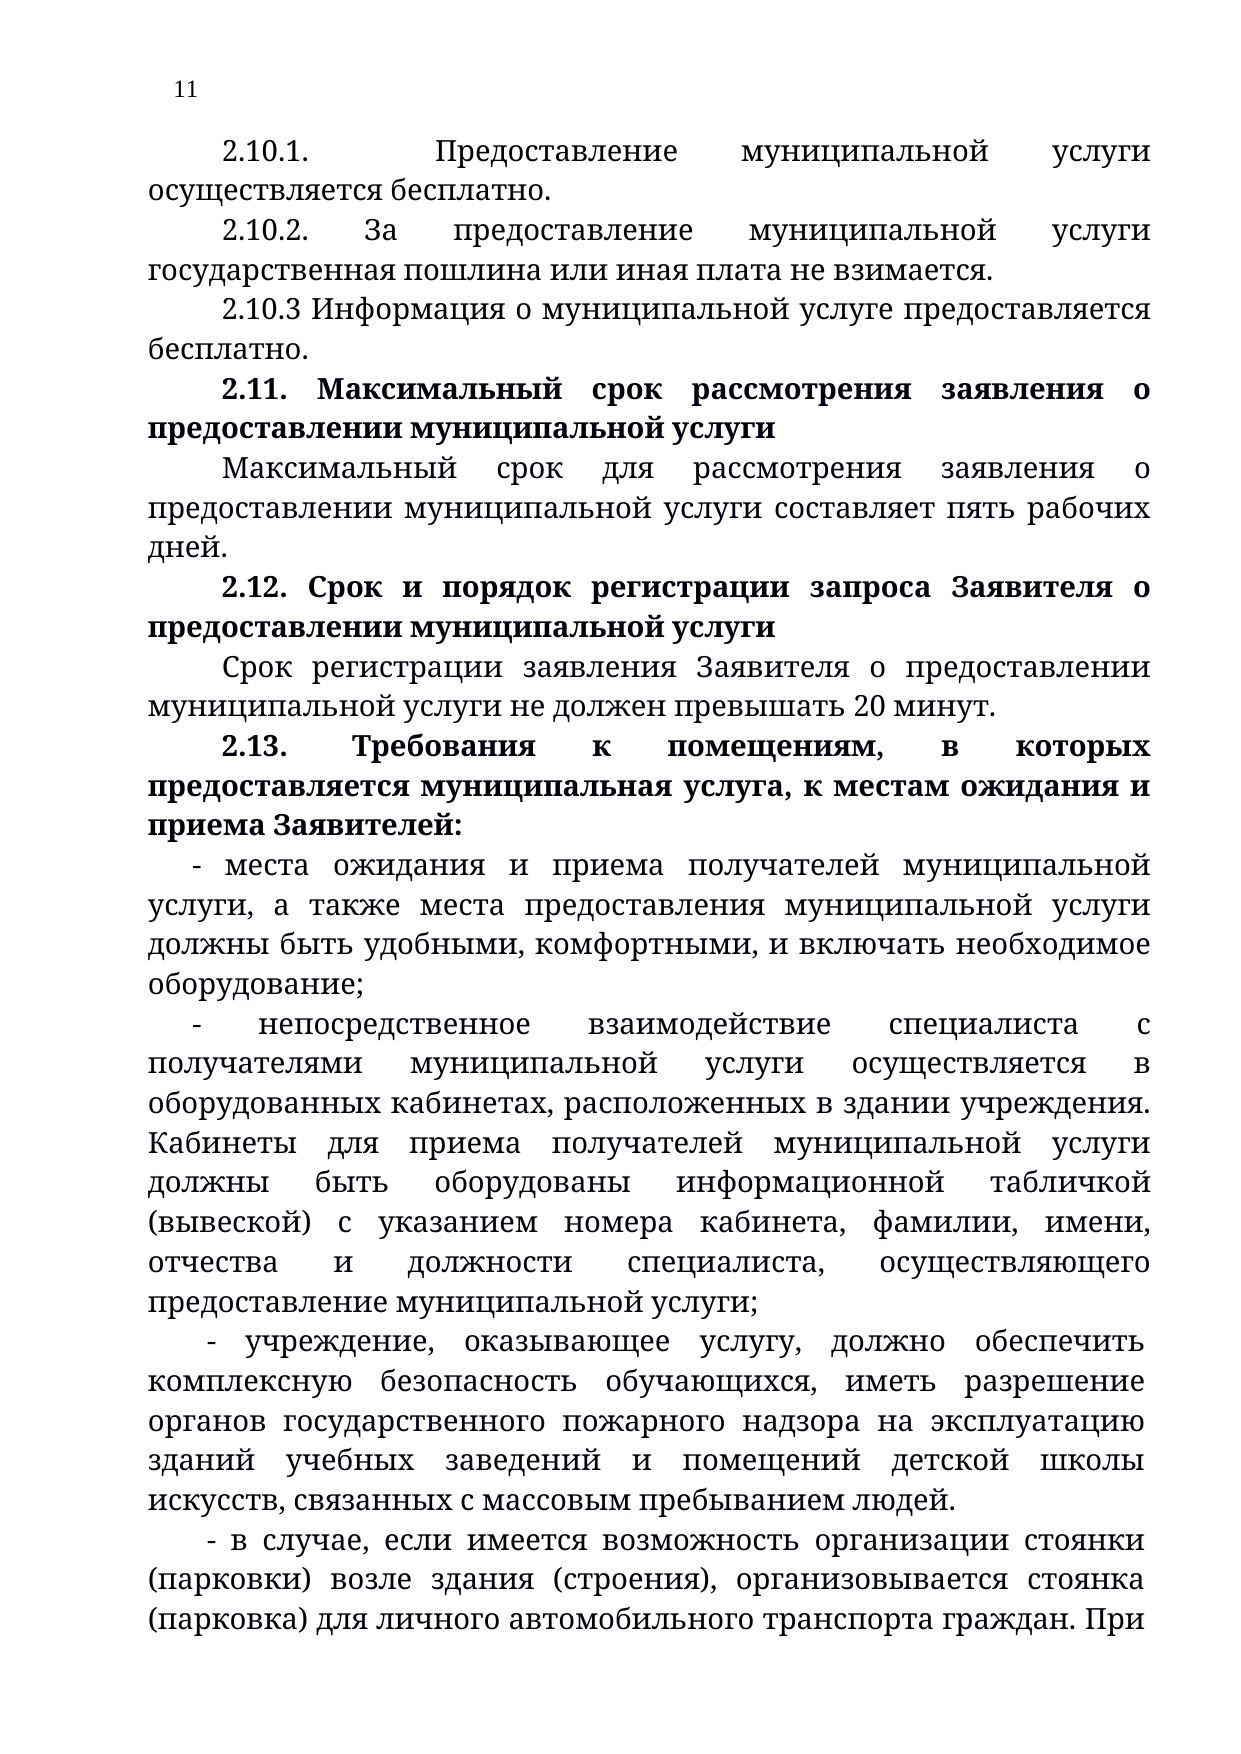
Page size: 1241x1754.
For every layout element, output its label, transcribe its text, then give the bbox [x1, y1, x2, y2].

text 2.11. Максимальный срок рассмотрения заявления о предоставлении муниципальной услуги [148, 368, 1152, 447]
text 2.10.3 Информация о муниципальной услуге предоставляется бесплатно. [148, 289, 1152, 368]
text 2.13. Требования к помещениям, в которых предоставляется муниципальная услуга, к местам ожидания и приема Заявителей: [148, 725, 1152, 844]
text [148, 1519, 1146, 1638]
text Срок регистрации заявления Заявителя о предоставлении муниципальной услуги не должен превышать 20 минут. [148, 646, 1152, 725]
text Максимальный срок для рассмотрения заявления о предоставлении муниципальной услуги составляет пять рабочих дней. [148, 447, 1152, 566]
text - места ожидания и приема получателей муниципальной услуги, а также места предоставления муниципальной услуги должны быть удобными, комфортными, и включать необходимое оборудование; [148, 844, 1152, 1003]
text 2.12. Срок и порядок регистрации запроса Заявителя о предоставлении муниципальной услуги [148, 566, 1152, 646]
text - учреждение, оказывающее услугу, должно обеспечить комплексную безопасность обучающихся, иметь разрешение органов государственного пожарного надзора на эксплуатацию зданий учебных заведений и помещений детской школы искусств, связанных с массовым пребыванием людей. [148, 1321, 1146, 1519]
text - непосредственное взаимодействие специалиста с получателями муниципальной услуги осуществляется в оборудованных кабинетах, расположенных в здании учреждения. Кабинеты для приема получателей муниципальной услуги должны быть оборудованы информационной табличкой (вывеской) с указанием номера кабинета, фамилии, имени, отчества и должности специалиста, осуществляющего предоставление муниципальной услуги; [148, 1003, 1152, 1321]
text 2.10.2. За предоставление муниципальной услуги государственная пошлина или иная плата не взимается. [148, 209, 1152, 289]
text 2.10.1. Предоставление муниципальной услуги осуществляется бесплатно. [148, 130, 1152, 209]
